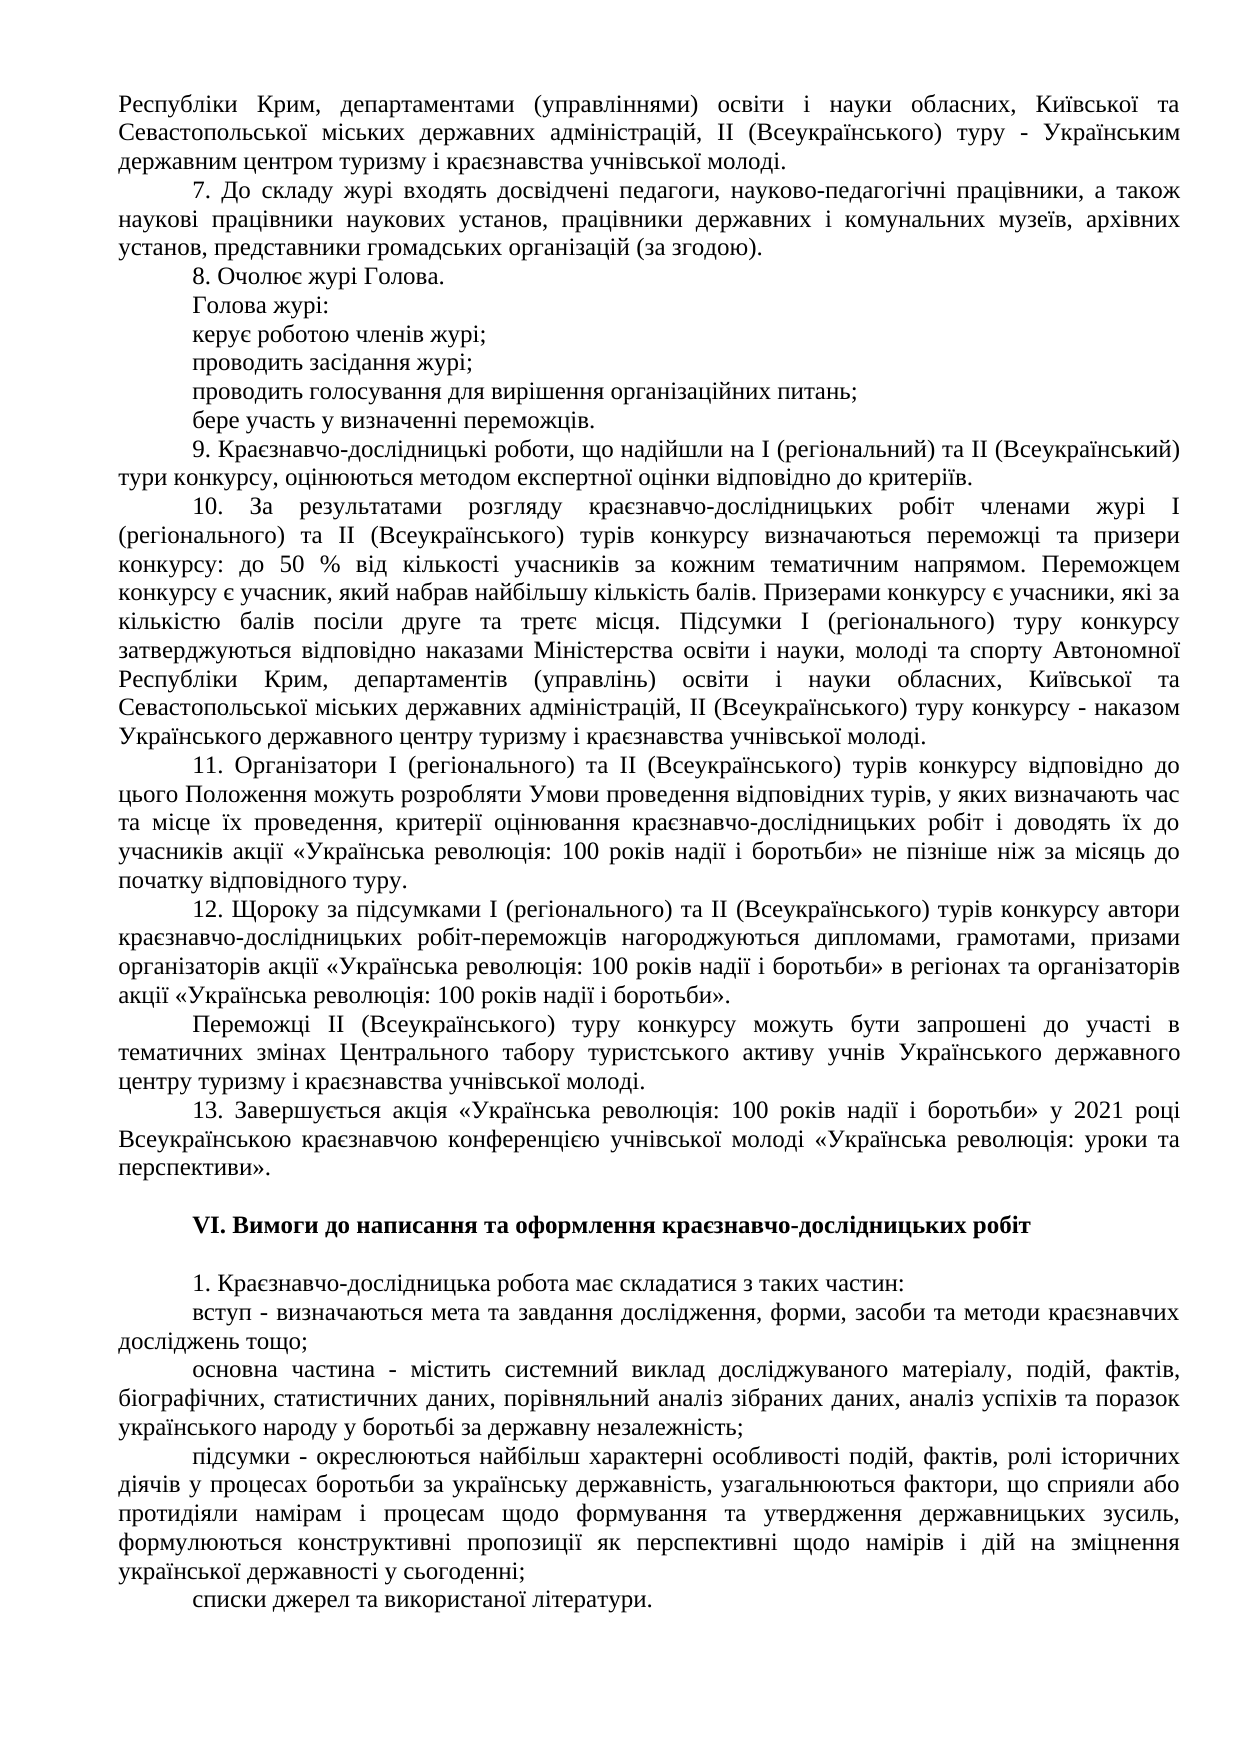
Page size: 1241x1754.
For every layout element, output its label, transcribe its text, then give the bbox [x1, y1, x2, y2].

text VI. Вимоги до написання та оформлення краєзнавчо-дослідницьких робіт [118, 1210, 1181, 1239]
text 7. До складу журі входять досвідчені педагоги, науково-педагогічні працівники, а також наукові працівники наукових установ, працівники державних і комунальних музеїв, архівних установ, представники громадських організацій (за згодою). [118, 175, 1181, 261]
text основна частина - містить системний виклад досліджуваного матеріалу, подій, фактів, біографічних, статистичних даних, порівняльний аналіз зібраних даних, аналіз успіхів та поразок українського народу у боротьбі за державну незалежність; [118, 1354, 1181, 1441]
text вступ - визначаються мета та завдання дослідження, форми, засоби та методи краєзнавчих досліджень тощо; [118, 1297, 1181, 1354]
text 13. Завершується акція «Українська революція: 100 років надії і боротьби» у 2021 році Всеукраїнською краєзнавчою конференцією учнівської молоді «Українська революція: уроки та перспективи». [118, 1095, 1181, 1181]
text керує роботою членів журі; [118, 319, 1181, 347]
text Голова журі: [118, 290, 1181, 319]
text проводить голосування для вирішення організаційних питань; [118, 376, 1181, 405]
text списки джерел та використаної літератури. [118, 1584, 1181, 1613]
text підсумки - окреслюються найбільш характерні особливості подій, фактів, ролі історичних діячів у процесах боротьби за українську державність, узагальнюються фактори, що сприяли або протидіяли намірам і процесам щодо формування та утвердження державницьких зусиль, формулюються конструктивні пропозиції як перспективні щодо намірів і дій на зміцнення української державності у сьогоденні; [118, 1441, 1181, 1584]
text 8. Очолює журі Голова. [118, 261, 1181, 290]
text 12. Щороку за підсумками I (регіонального) та II (Всеукраїнського) турів конкурсу автори краєзнавчо-дослідницьких робіт-переможців нагороджуються дипломами, грамотами, призами організаторів акції «Українська революція: 100 років надії і боротьби» в регіонах та організаторів акції «Українська революція: 100 років надії і боротьби». [118, 894, 1181, 1009]
text 11. Організатори I (регіонального) та II (Всеукраїнського) турів конкурсу відповідно до цього Положення можуть розробляти Умови проведення відповідних турів, у яких визначають час та місце їх проведення, критерії оцінювання краєзнавчо-дослідницьких робіт і доводять їх до учасників акції «Українська революція: 100 років надії і боротьби» не пізніше ніж за місяць до початку відповідного туру. [118, 750, 1181, 894]
text бере участь у визначенні переможців. [118, 405, 1181, 434]
text 9. Краєзнавчо-дослідницькі роботи, що надійшли на I (регіональний) та II (Всеукраїнський) тури конкурсу, оцінюються методом експертної оцінки відповідно до критеріїв. [118, 434, 1181, 491]
text проводить засідання журі; [118, 347, 1181, 376]
text 1. Краєзнавчо-дослідницька робота має складатися з таких частин: [118, 1268, 1181, 1297]
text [118, 89, 1181, 175]
text 10. За результатами розгляду краєзнавчо-дослідницьких робіт членами журі I (регіонального) та II (Всеукраїнського) турів конкурсу визначаються переможці та призери конкурсу: до 50 % від кількості учасників за кожним тематичним напрямом. Переможцем конкурсу є учасник, який набрав найбільшу кількість балів. Призерами конкурсу є учасники, які за кількістю балів посіли друге та третє місця. Підсумки I (регіонального) туру конкурсу затверджуються відповідно наказами Міністерства освіти і науки, молоді та спорту Автономної Республіки Крим, департаментів (управлінь) освіти і науки обласних, Київської та Севастопольської міських державних адміністрацій, II (Всеукраїнського) туру конкурсу - наказом Українського державного центру туризму і краєзнавства учнівської молоді. [118, 491, 1181, 750]
text Переможці II (Всеукраїнського) туру конкурсу можуть бути запрошені до участі в тематичних змінах Центрального табору туристського активу учнів Українського державного центру туризму і краєзнавства учнівської молоді. [118, 1009, 1181, 1095]
